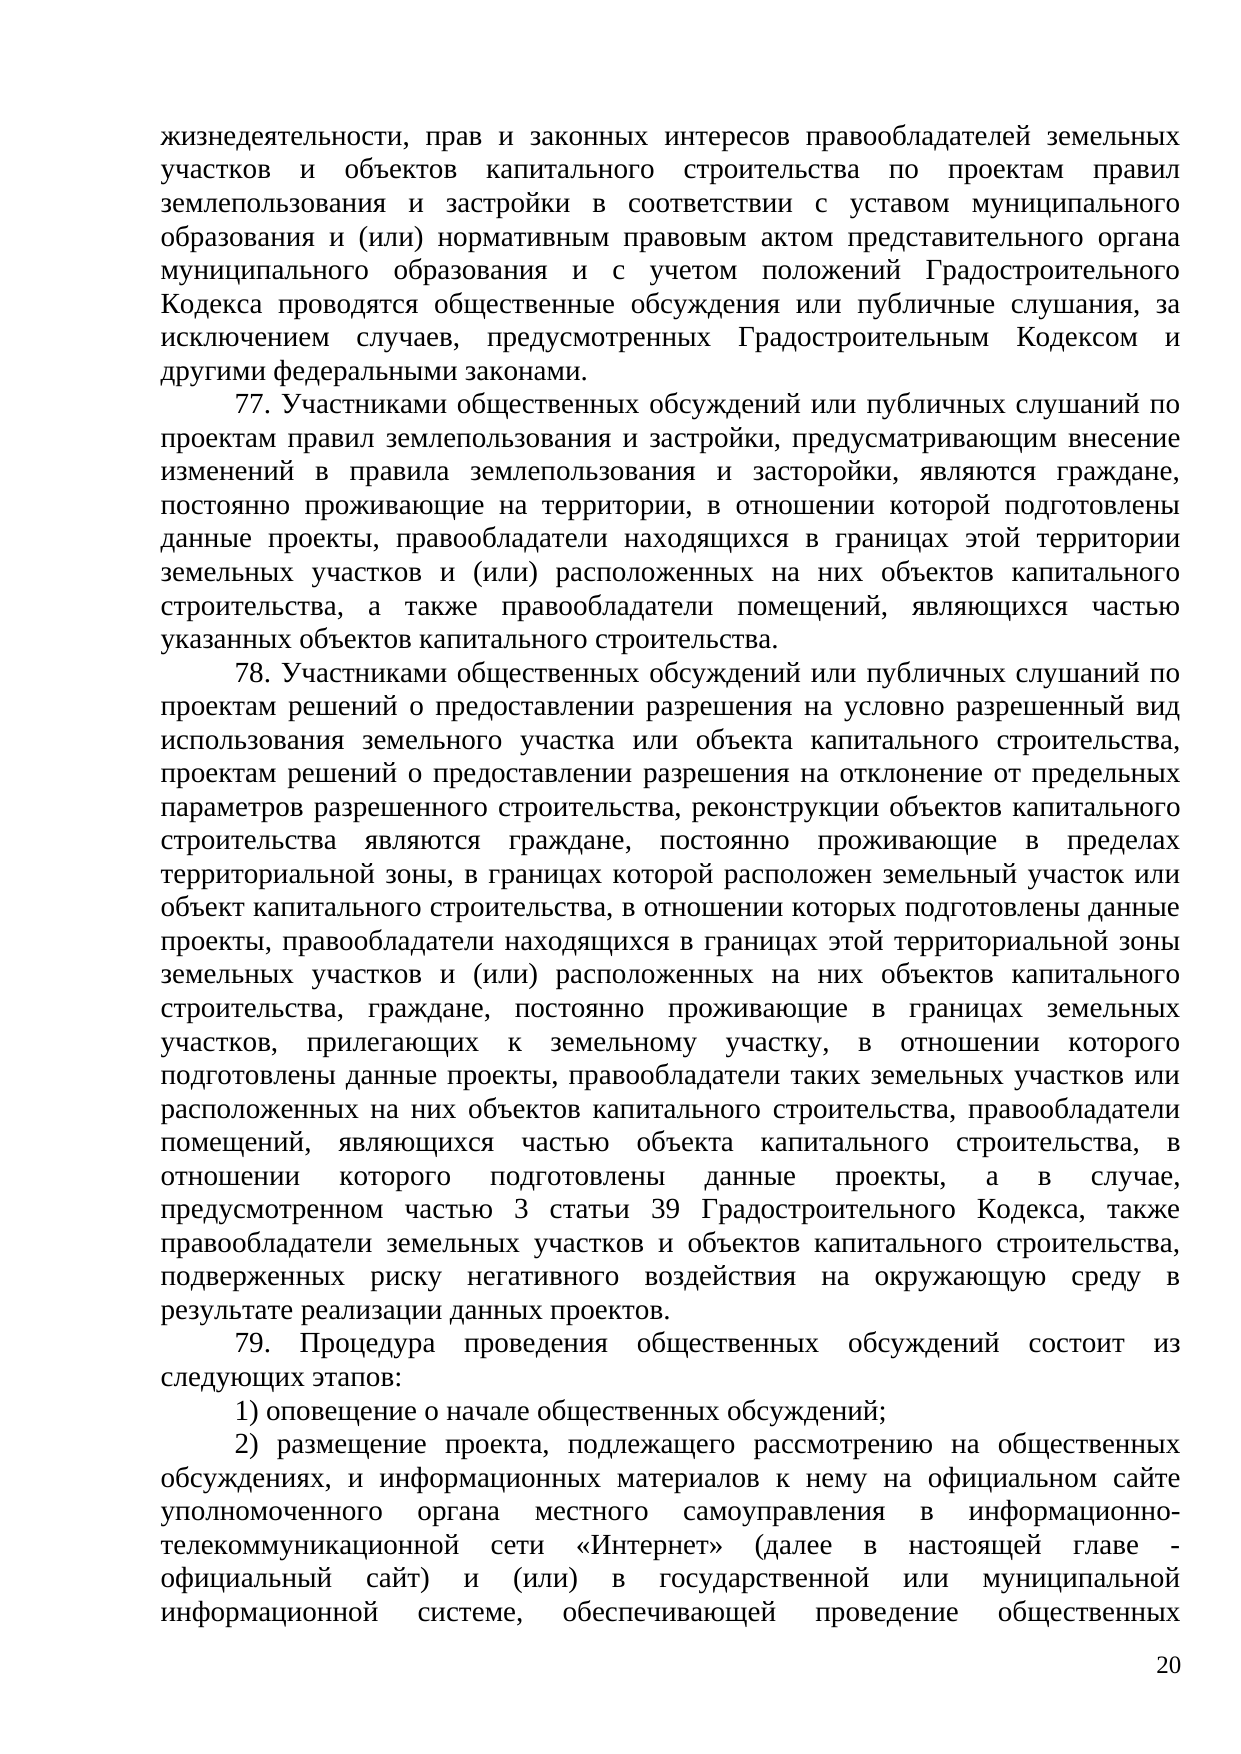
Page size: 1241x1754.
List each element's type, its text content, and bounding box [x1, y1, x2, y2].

text 79. Процедура проведения общественных обсуждений состоит из следующих этапов: [160, 1326, 1181, 1393]
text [160, 1426, 1181, 1627]
text 1) оповещение о начале общественных обсуждений; [160, 1393, 1181, 1426]
text 78. Участниками общественных обсуждений или публичных слушаний по проектам решений о предоставлении разрешения на условно разрешенный вид использования земельного участка или объекта капитального строительства, проектам решений о предоставлении разрешения на отклонение от предельных параметров разрешенного строительства, реконструкции объектов капитального строительства являются граждане, постоянно проживающие в пределах территориальной зоны, в границах которой расположен земельный участок или объект капитального строительства, в отношении которых подготовлены данные проекты, правообладатели находящихся в границах этой территориальной зоны земельных участков и (или) расположенных на них объектов капитального строительства, граждане, постоянно проживающие в границах земельных участков, прилегающих к земельному участку, в отношении которого подготовлены данные проекты, правообладатели таких земельных участков или расположенных на них объектов капитального строительства, правообладатели помещений, являющихся частью объекта капитального строительства, в отношении которого подготовлены данные проекты, а в случае, предусмотренном частью 3 статьи 39 Градостроительного Кодекса, также правообладатели земельных участков и объектов капитального строительства, подверженных риску негативного воздействия на окружающую среду в результате реализации данных проектов. [160, 655, 1181, 1326]
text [160, 118, 1181, 386]
text 77. Участниками общественных обсуждений или публичных слушаний по проектам правил землепользования и застройки, предусматривающим внесение изменений в правила землепользования и засторойки, являются граждане, постоянно проживающие на территории, в отношении которой подготовлены данные проекты, правообладатели находящихся в границах этой территории земельных участков и (или) расположенных на них объектов капитального строительства, а также правообладатели помещений, являющихся частью указанных объектов капитального строительства. [160, 386, 1181, 655]
